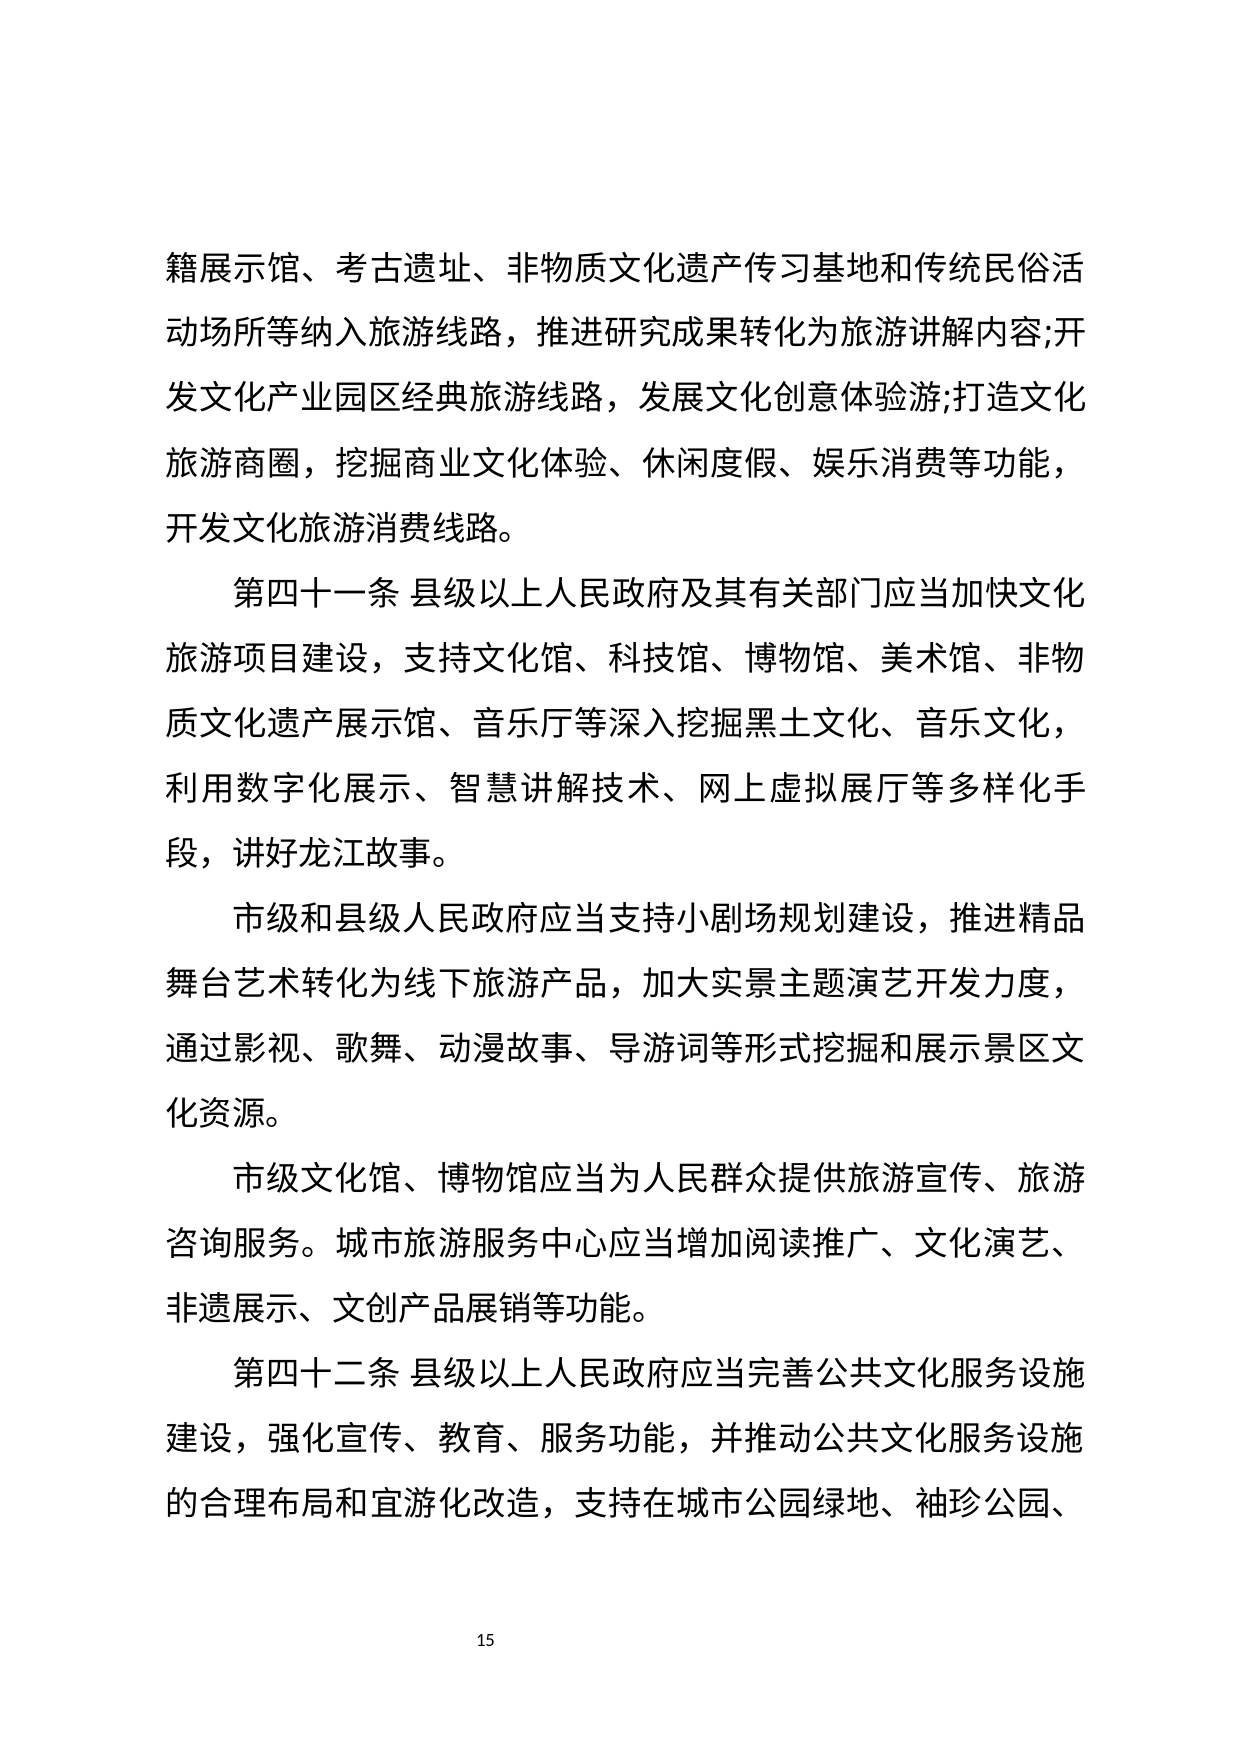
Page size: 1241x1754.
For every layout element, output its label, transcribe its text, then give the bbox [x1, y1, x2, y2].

text 第四十一条 县级以上人民政府及其有关部门应当加快文化旅游项目建设，支持文化馆、科技馆、博物馆、美术馆、非物质文化遗产展示馆、音乐厅等深入挖掘黑土文化、音乐文化，利用数字化展示、智慧讲解技术、网上虚拟展厅等多样化手段，讲好龙江故事。 [165, 558, 1087, 883]
text 市级文化馆、博物馆应当为人民群众提供旅游宣传、旅游咨询服务。城市旅游服务中心应当增加阅读推广、文化演艺、非遗展示、文创产品展销等功能。 [165, 1143, 1087, 1338]
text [165, 233, 1087, 558]
text 市级和县级人民政府应当支持小剧场规划建设，推进精品舞台艺术转化为线下旅游产品，加大实景主题演艺开发力度，通过影视、歌舞、动漫故事、导游词等形式挖掘和展示景区文化资源。 [165, 883, 1087, 1143]
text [165, 1338, 1087, 1533]
